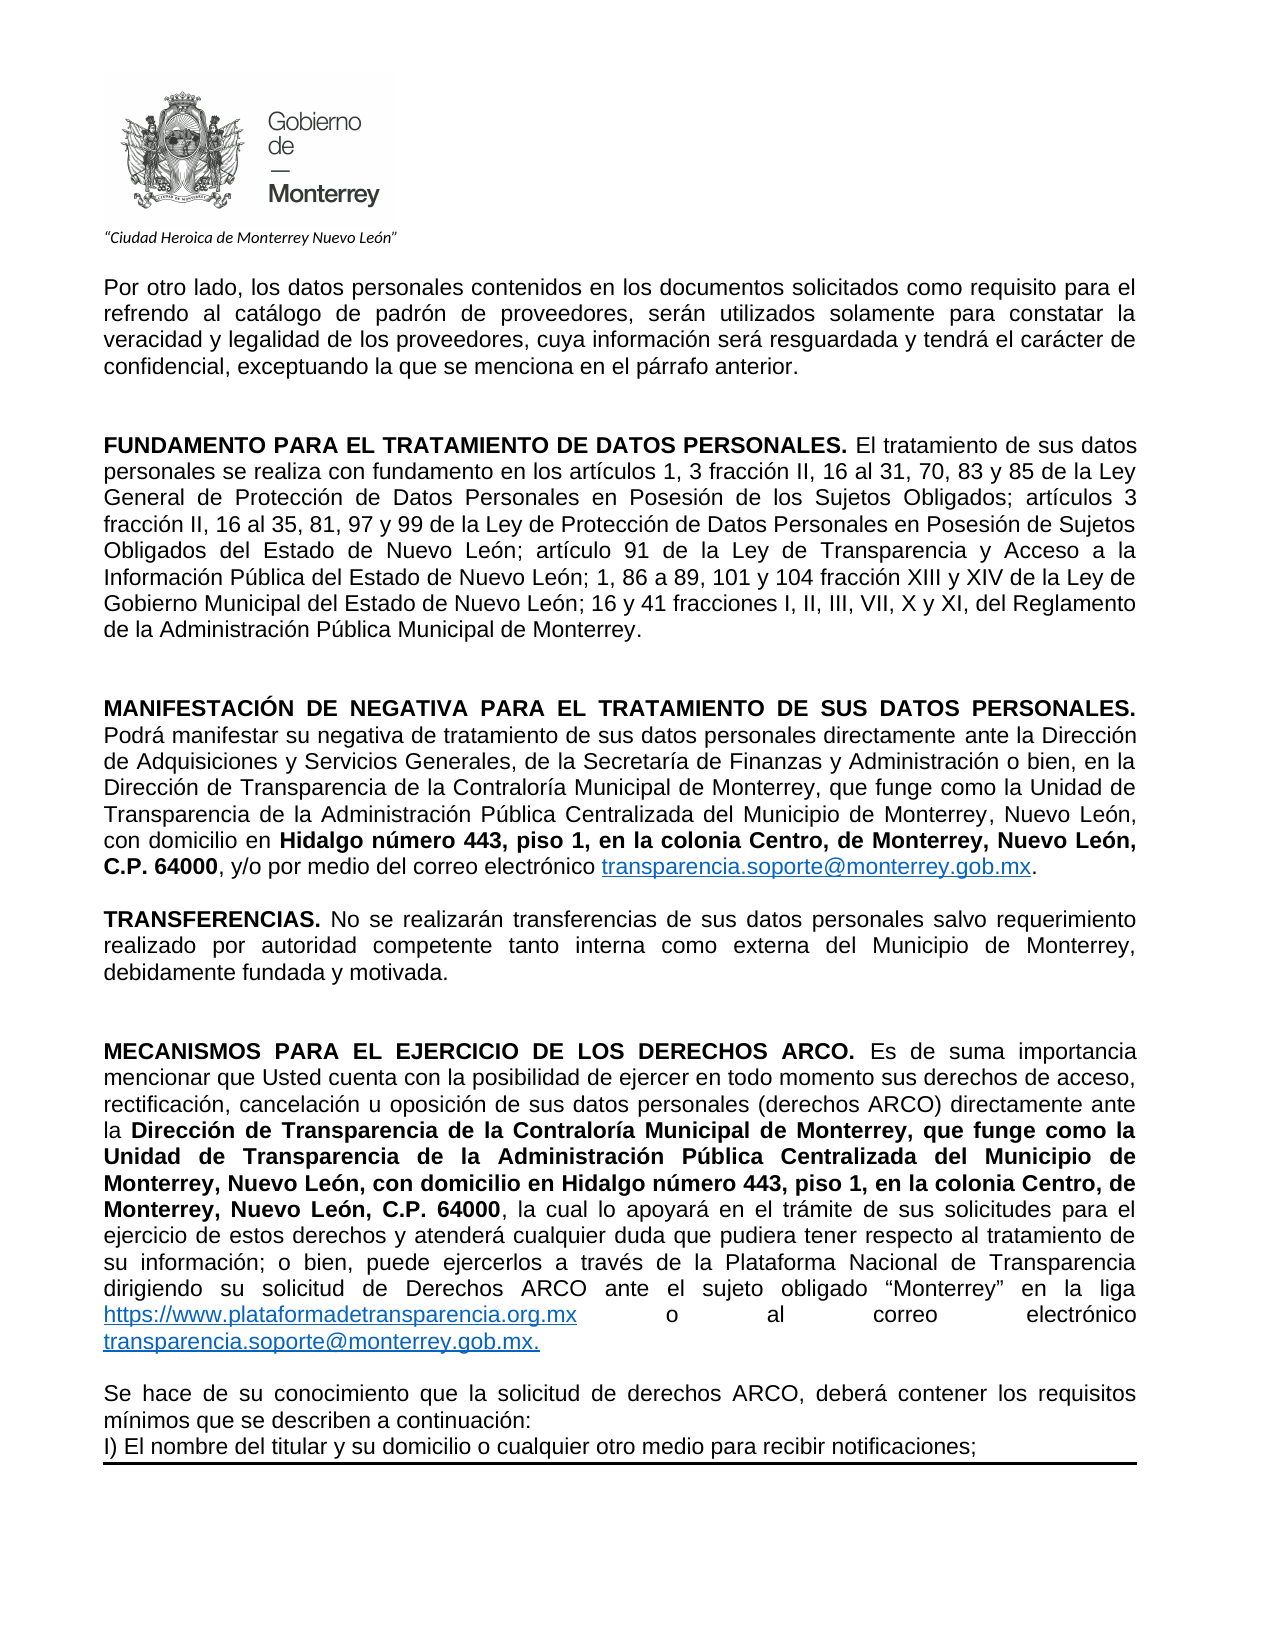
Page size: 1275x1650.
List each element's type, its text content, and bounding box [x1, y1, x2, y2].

text FUNDAMENTO PARA EL TRATAMIENTO DE DATOS PERSONALES. El tratamiento de sus datos personales se realiza con fundamento en los artículos 1, 3 fracción II, 16 al 31, 70, 83 y 85 de la Ley General de Protección de Datos Personales en Posesión de los Sujetos Obligados; artículos 3 fracción II, 16 al 35, 81, 97 y 99 de la Ley de Protección de Datos Personales en Posesión de Sujetos Obligados del Estado de Nuevo León; artículo 91 de la Ley de Transparencia y Acceso a la Información Pública del Estado de Nuevo León; 1, 86 a 89, 101 y 104 fracción XIII y XIV de la Ley de Gobierno Municipal del Estado de Nuevo León; 16 y 41 fracciones I, II, III, VII, X y XI, del Reglamento de la Administración Pública Municipal de Monterrey. [103, 432, 1137, 642]
text Se hace de su conocimiento que la solicitud de derechos ARCO, deberá contener los requisitos mínimos que se describen a continuación: [103, 1380, 1137, 1433]
text MECANISMOS PARA EL EJERCICIO DE LOS DERECHOS ARCO. Es de suma importancia mencionar que Usted cuenta con la posibilidad de ejercer en todo momento sus derechos de acceso, rectificación, cancelación u oposición de sus datos personales (derechos ARCO) directamente ante la Dirección de Transparencia de la Contraloría Municipal de Monterrey, que funge como la Unidad de Transparencia de la Administración Pública Centralizada del Municipio de Monterrey, Nuevo León, con domicilio en Hidalgo número 443, piso 1, en la colonia Centro, de Monterrey, Nuevo León, C.P. 64000, la cual lo apoyará en el trámite de sus solicitudes para el ejercicio de estos derechos y atenderá cualquier duda que pudiera tener respecto al tratamiento de su información; o bien, puede ejercerlos a través de la Plataforma Nacional de Transparencia dirigiendo su solicitud de Derechos ARCO ante el sujeto obligado “Monterrey” en la liga https://www.plataformadetransparencia.org.mx o al correo electrónico transparencia.soporte@monterrey.gob.mx. [103, 1038, 1137, 1354]
text Por otro lado, los datos personales contenidos en los documentos solicitados como requisito para el refrendo al catálogo de padrón de proveedores, serán utilizados solamente para constatar la veracidad y legalidad de los proveedores, cuya información será resguardada y tendrá el carácter de confidencial, exceptuando la que se menciona en el párrafo anterior. [103, 273, 1137, 379]
text I) El nombre del titular y su domicilio o cualquier otro medio para recibir notificaciones; [103, 1433, 1137, 1462]
picture [103, 73, 397, 227]
text MANIFESTACIÓN DE NEGATIVA PARA EL TRATAMIENTO DE SUS DATOS PERSONALES. Podrá manifestar su negativa de tratamiento de sus datos personales directamente ante la Dirección de Adquisiciones y Servicios Generales, de la Secretaría de Finanzas y Administración o bien, en la Dirección de Transparencia de la Contraloría Municipal de Monterrey, que funge como la Unidad de Transparencia de la Administración Pública Centralizada del Municipio de Monterrey, Nuevo León, con domicilio en Hidalgo número 443, piso 1, en la colonia Centro, de Monterrey, Nuevo León, C.P. 64000, y/o por medio del correo electrónico transparencia.soporte@monterrey.gob.mx. [103, 695, 1137, 880]
text TRANSFERENCIAS. No se realizarán transferencias de sus datos personales salvo requerimiento realizado por autoridad competente tanto interna como externa del Municipio de Monterrey, debidamente fundada y motivada. [103, 906, 1137, 985]
